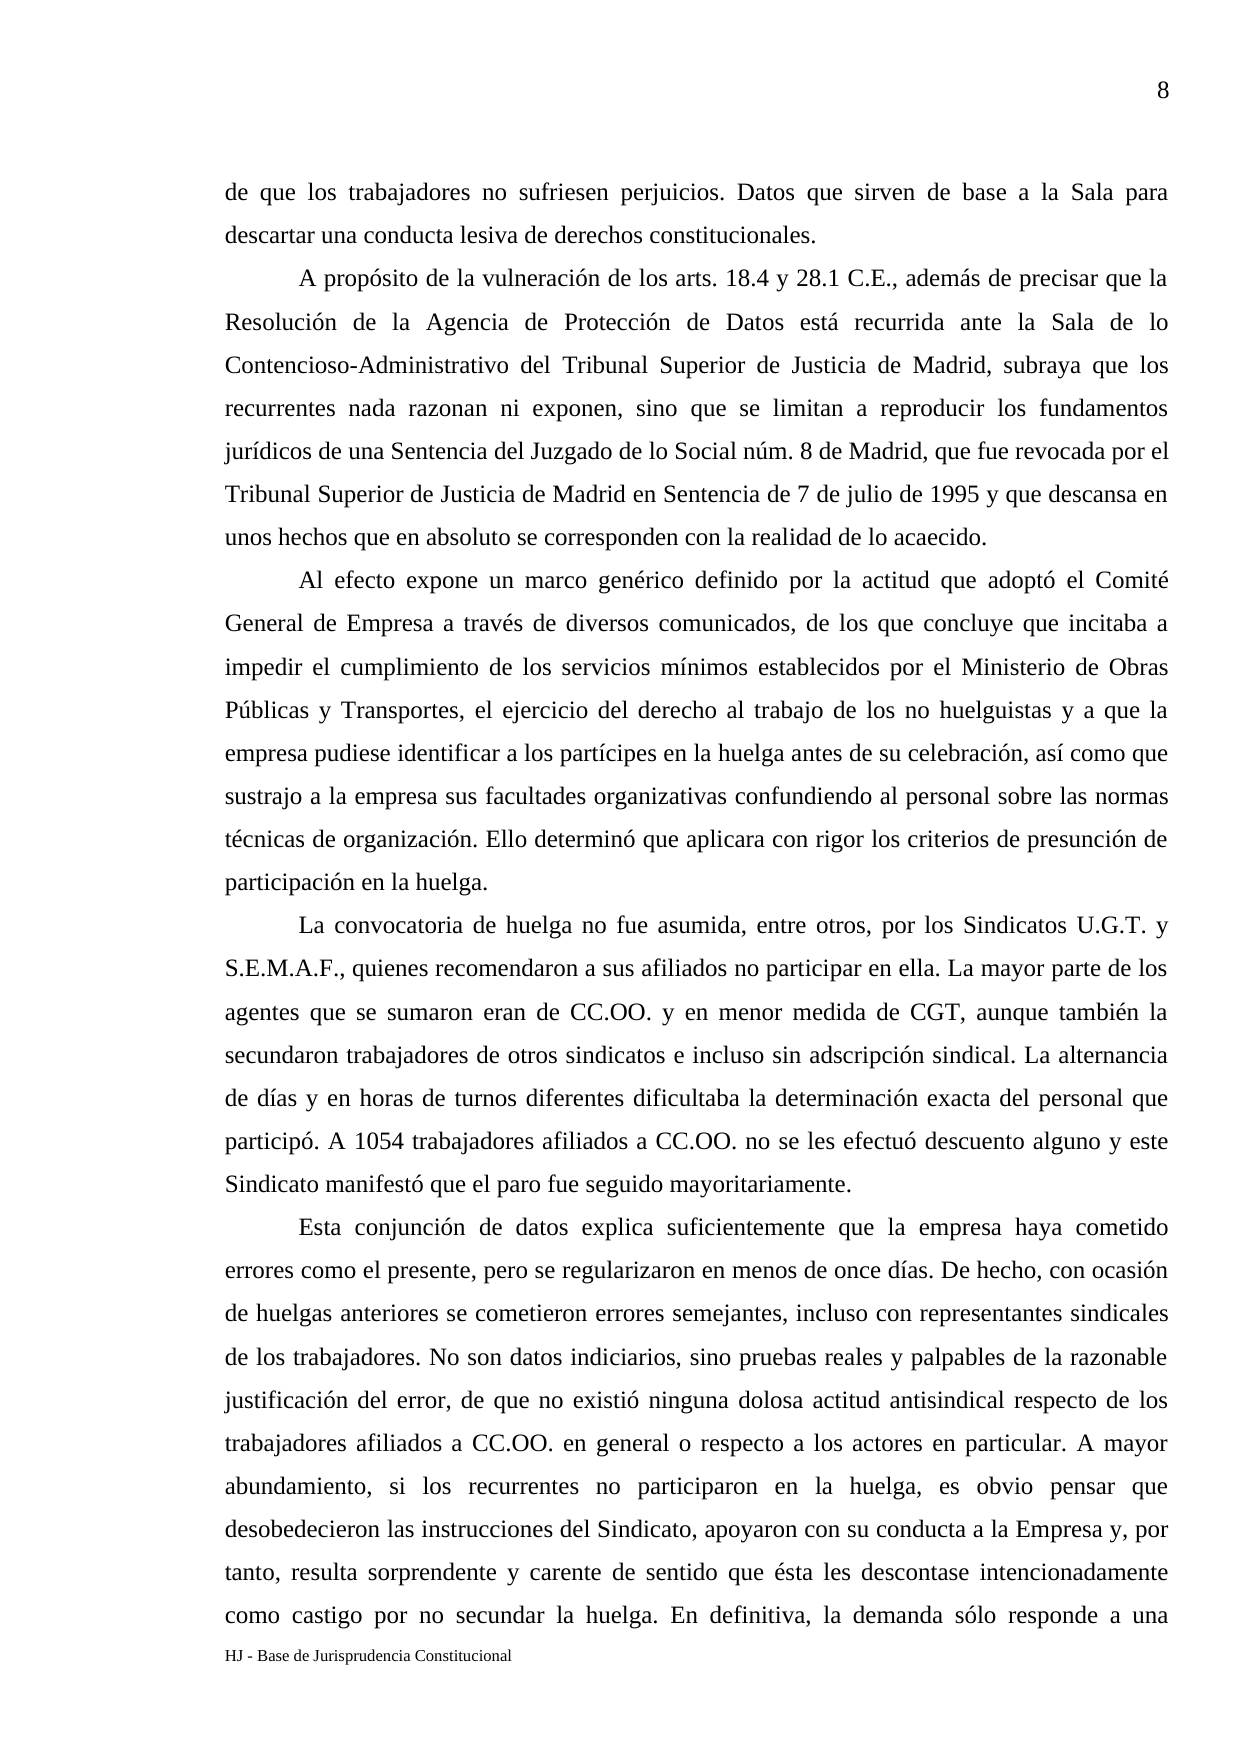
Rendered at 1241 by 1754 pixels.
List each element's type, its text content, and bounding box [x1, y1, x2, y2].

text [224, 177, 1169, 249]
text La convocatoria de huelga no fue asumida, entre otros, por los Sindicatos U.G.T. y S.E.M.A.F., quienes recomendaron a sus afiliados no participar en ella. La mayor parte de los agentes que se sumaron eran de CC.OO. y en menor medida de CGT, aunque también la secundaron trabajadores de otros sindicatos e incluso sin adscripción sindical. La alternancia de días y en horas de turnos diferentes dificultaba la determinación exacta del personal que participó. A 1054 trabajadores afiliados a CC.OO. no se les efectuó descuento alguno y este Sindicato manifestó que el paro fue seguido mayoritariamente. [224, 910, 1169, 1198]
text A propósito de la vulneración de los arts. 18.4 y 28.1 C.E., además de precisar que la Resolución de la Agencia de Protección de Datos está recurrida ante la Sala de lo Contencioso-Administrativo del Tribunal Superior de Justicia de Madrid, subraya que los recurrentes nada razonan ni exponen, sino que se limitan a reproducir los fundamentos jurídicos de una Sentencia del Juzgado de lo Social núm. 8 de Madrid, que fue revocada por el Tribunal Superior de Justicia de Madrid en Sentencia de 7 de julio de 1995 y que descansa en unos hechos que en absoluto se corresponden con la realidad de lo acaecido. [224, 263, 1169, 551]
text Al efecto expone un marco genérico definido por la actitud que adoptó el Comité General de Empresa a través de diversos comunicados, de los que concluye que incitaba a impedir el cumplimiento de los servicios mínimos establecidos por el Ministerio de Obras Públicas y Transportes, el ejercicio del derecho al trabajo de los no huelguistas y a que la empresa pudiese identificar a los partícipes en la huelga antes de su celebración, así como que sustrajo a la empresa sus facultades organizativas confundiendo al personal sobre las normas técnicas de organización. Ello determinó que aplicara con rigor los criterios de presunción de participación en la huelga. [224, 565, 1169, 896]
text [224, 1212, 1169, 1629]
